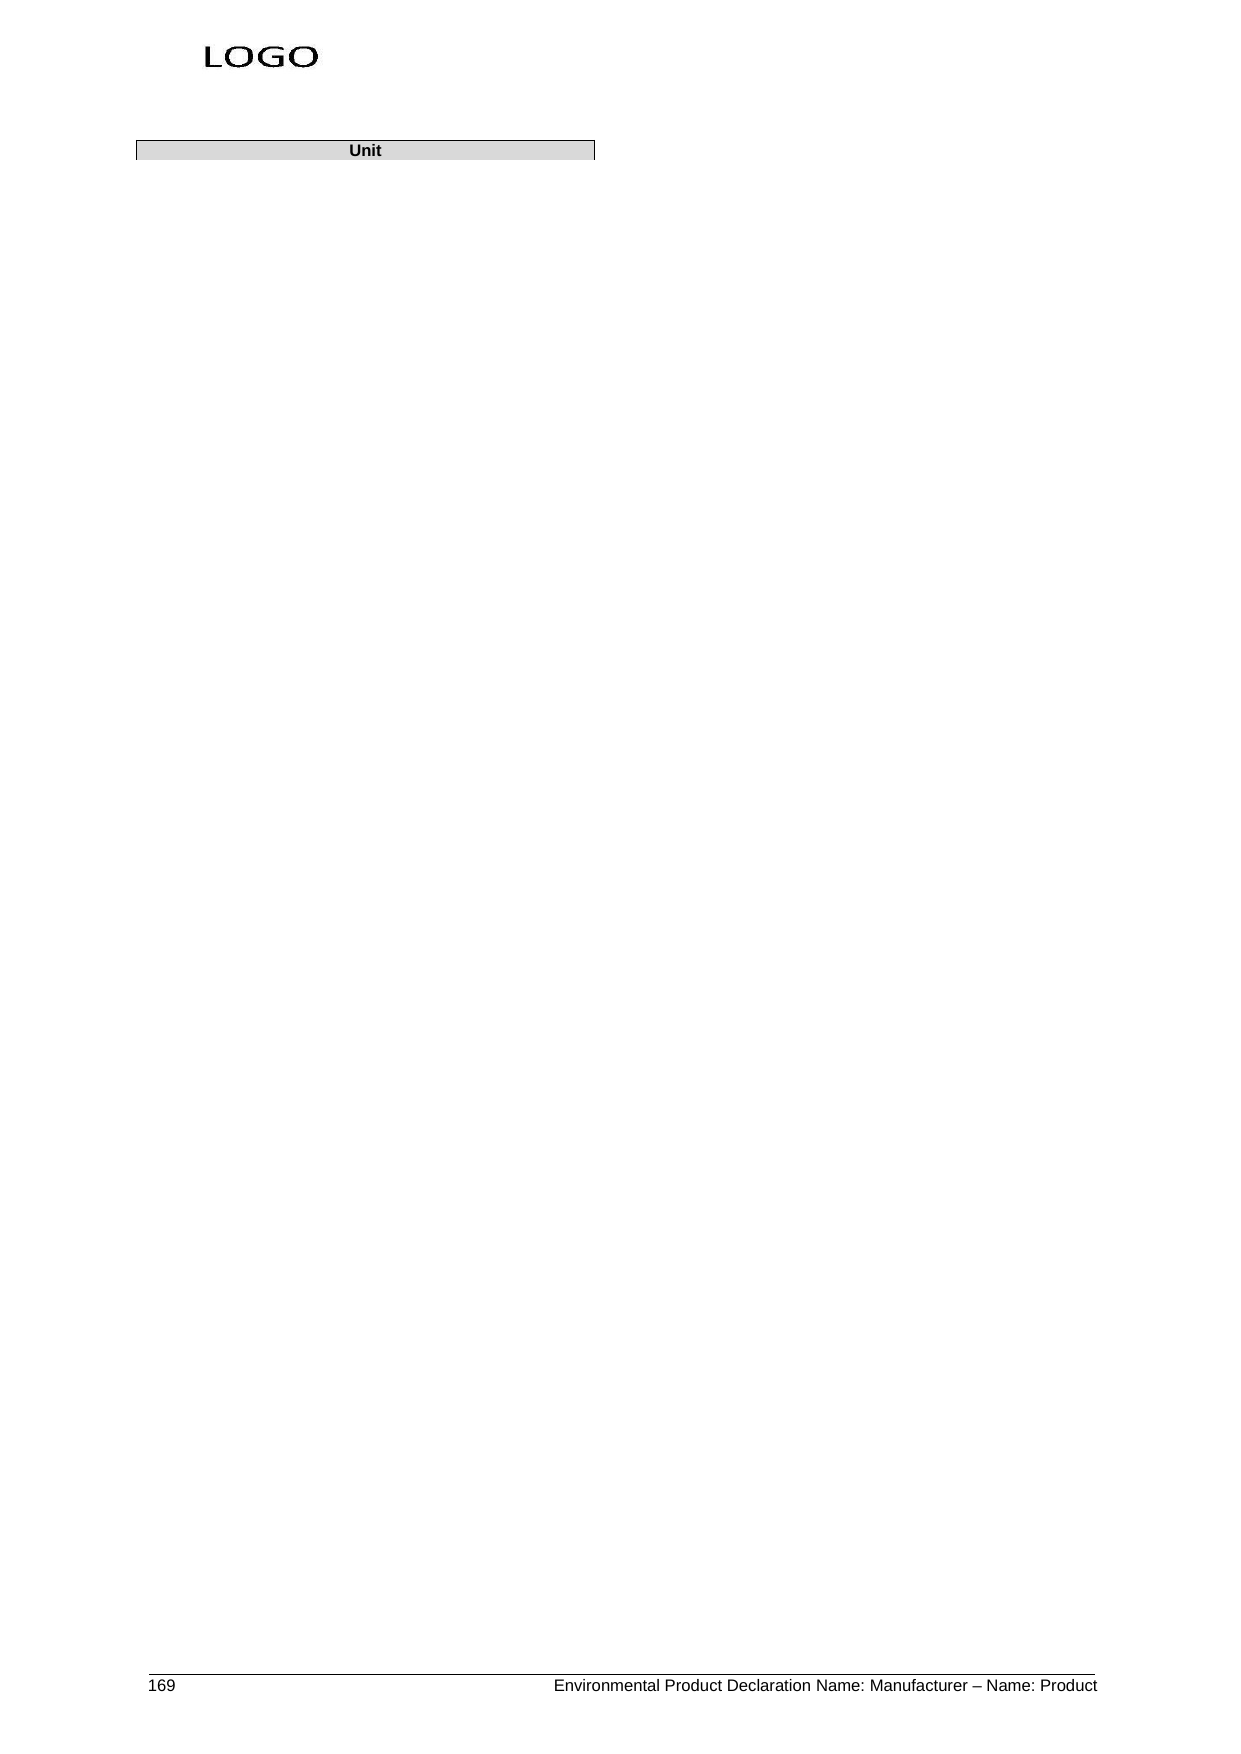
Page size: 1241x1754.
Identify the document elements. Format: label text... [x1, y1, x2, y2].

picture [148, 13, 623, 102]
table_header Unit [137, 141, 594, 160]
